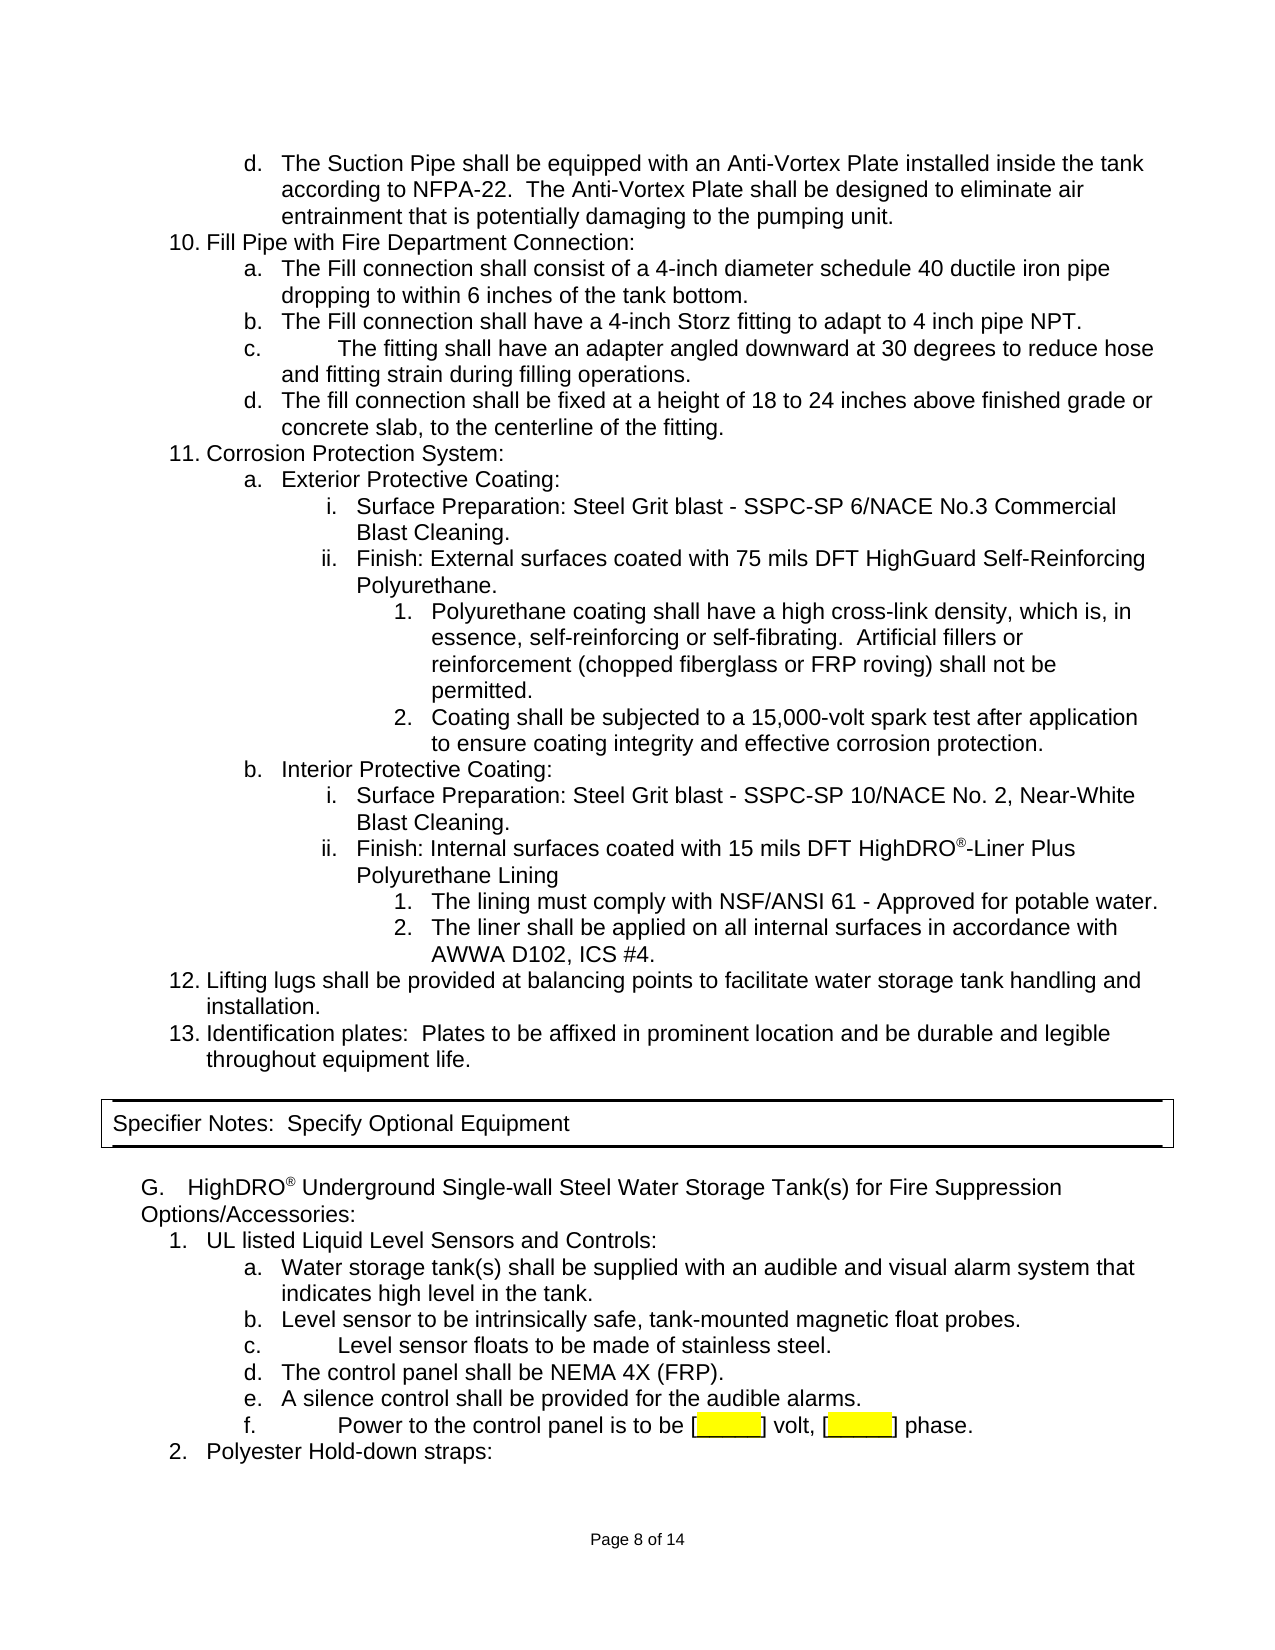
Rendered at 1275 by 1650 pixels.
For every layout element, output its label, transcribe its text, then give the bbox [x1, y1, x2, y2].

list Corrosion Protection System: [169, 440, 1162, 466]
list Lifting lugs shall be provided at balancing points to facilitate water storage tank handling and installation. [169, 967, 1162, 1020]
list Surface Preparation: Steel Grit blast - SSPC-SP 10/NACE No. 2, Near-White Blast Cleaning. [337, 782, 1162, 835]
list A silence control shall be provided for the audible alarms. [244, 1385, 1162, 1412]
list Finish: Internal surfaces coated with 15 mils DFT HighDRO®-Liner Plus Polyurethane Lining [337, 835, 1162, 888]
list Power to the control panel is to be [_____] volt, [_____] phase. [892, 1412, 1162, 1438]
list The fitting shall have an adapter angled downward at 30 degrees to reduce hose and fitting strain during filling operations. [244, 334, 1162, 387]
list Polyurethane coating shall have a high cross-link density, which is, in essence, self-reinforcing or self-fibrating. Artificial fillers or reinforcement (chopped fiberglass or FRP roving) shall not be permitted. [394, 598, 1162, 703]
list The lining must comply with NSF/ANSI 61 - Approved for potable water. [394, 888, 1162, 914]
table_header Specifier Notes: Specify Optional Equipment [102, 1100, 1173, 1147]
list Power to the control panel is to be [_____] volt, [_____] phase. [244, 1412, 697, 1438]
list The Fill connection shall consist of a 4-inch diameter schedule 40 ductile iron pipe dropping to within 6 inches of the tank bottom. [244, 255, 1162, 308]
list Level sensor floats to be made of stainless steel. [244, 1332, 1162, 1359]
list Exterior Protective Coating: [244, 466, 1162, 493]
list The Suction Pipe shall be equipped with a installed inside the tank according to NFPA-22. The shall be designed to eliminate air entrainment that is potentially damaging to the pumping unit. [244, 150, 1162, 229]
list Interior Protective Coating: [244, 756, 1162, 782]
subtitle G. HighDRO® Underground Single-wall Steel Water Storage Tank(s) for Fire Suppression Options/Accessories: [141, 1174, 1162, 1227]
list Finish: External surfaces coated with 75 mils DFT HighGuard Self-Reinforcing Polyurethane. [337, 545, 1162, 598]
list Identification plates: Plates to be affixed in prominent location and be durable and legible throughout equipment life. [169, 1020, 1162, 1072]
list The liner shall be applied on all internal surfaces in accordance with AWWA D102, ICS #4. [394, 914, 1162, 967]
list The Fill connection shall have a 4-inch Storz fitting to adapt to 4 inch pipe NPT. [244, 308, 1162, 334]
list UL listed Liquid Level Sensors and Controls: [169, 1227, 1162, 1253]
list Polyester Hold-down straps: [169, 1438, 1162, 1464]
list The control panel shall be NEMA 4X (FRP). [244, 1359, 1162, 1385]
list Water storage tank(s) shall be supplied with an audible and visual alarm system that indicates high level in the tank. [244, 1253, 1162, 1306]
list Level sensor to be intrinsically safe, tank-mounted magnetic float probes. [244, 1306, 1162, 1332]
list Surface Preparation: Steel Grit blast - SSPC-SP 6/NACE No.3 Commercial Blast Cleaning. [337, 493, 1162, 545]
list The fill connection shall be fixed at a height of 18 to 24 inches above finished grade or concrete slab, to the centerline of the fitting. [244, 387, 1162, 440]
list Coating shall be subjected to a 15,000-volt spark test after application to ensure coating integrity and effective corrosion protection. [394, 703, 1162, 756]
list Fill Pipe with Fire Department Connection: [169, 229, 1162, 255]
